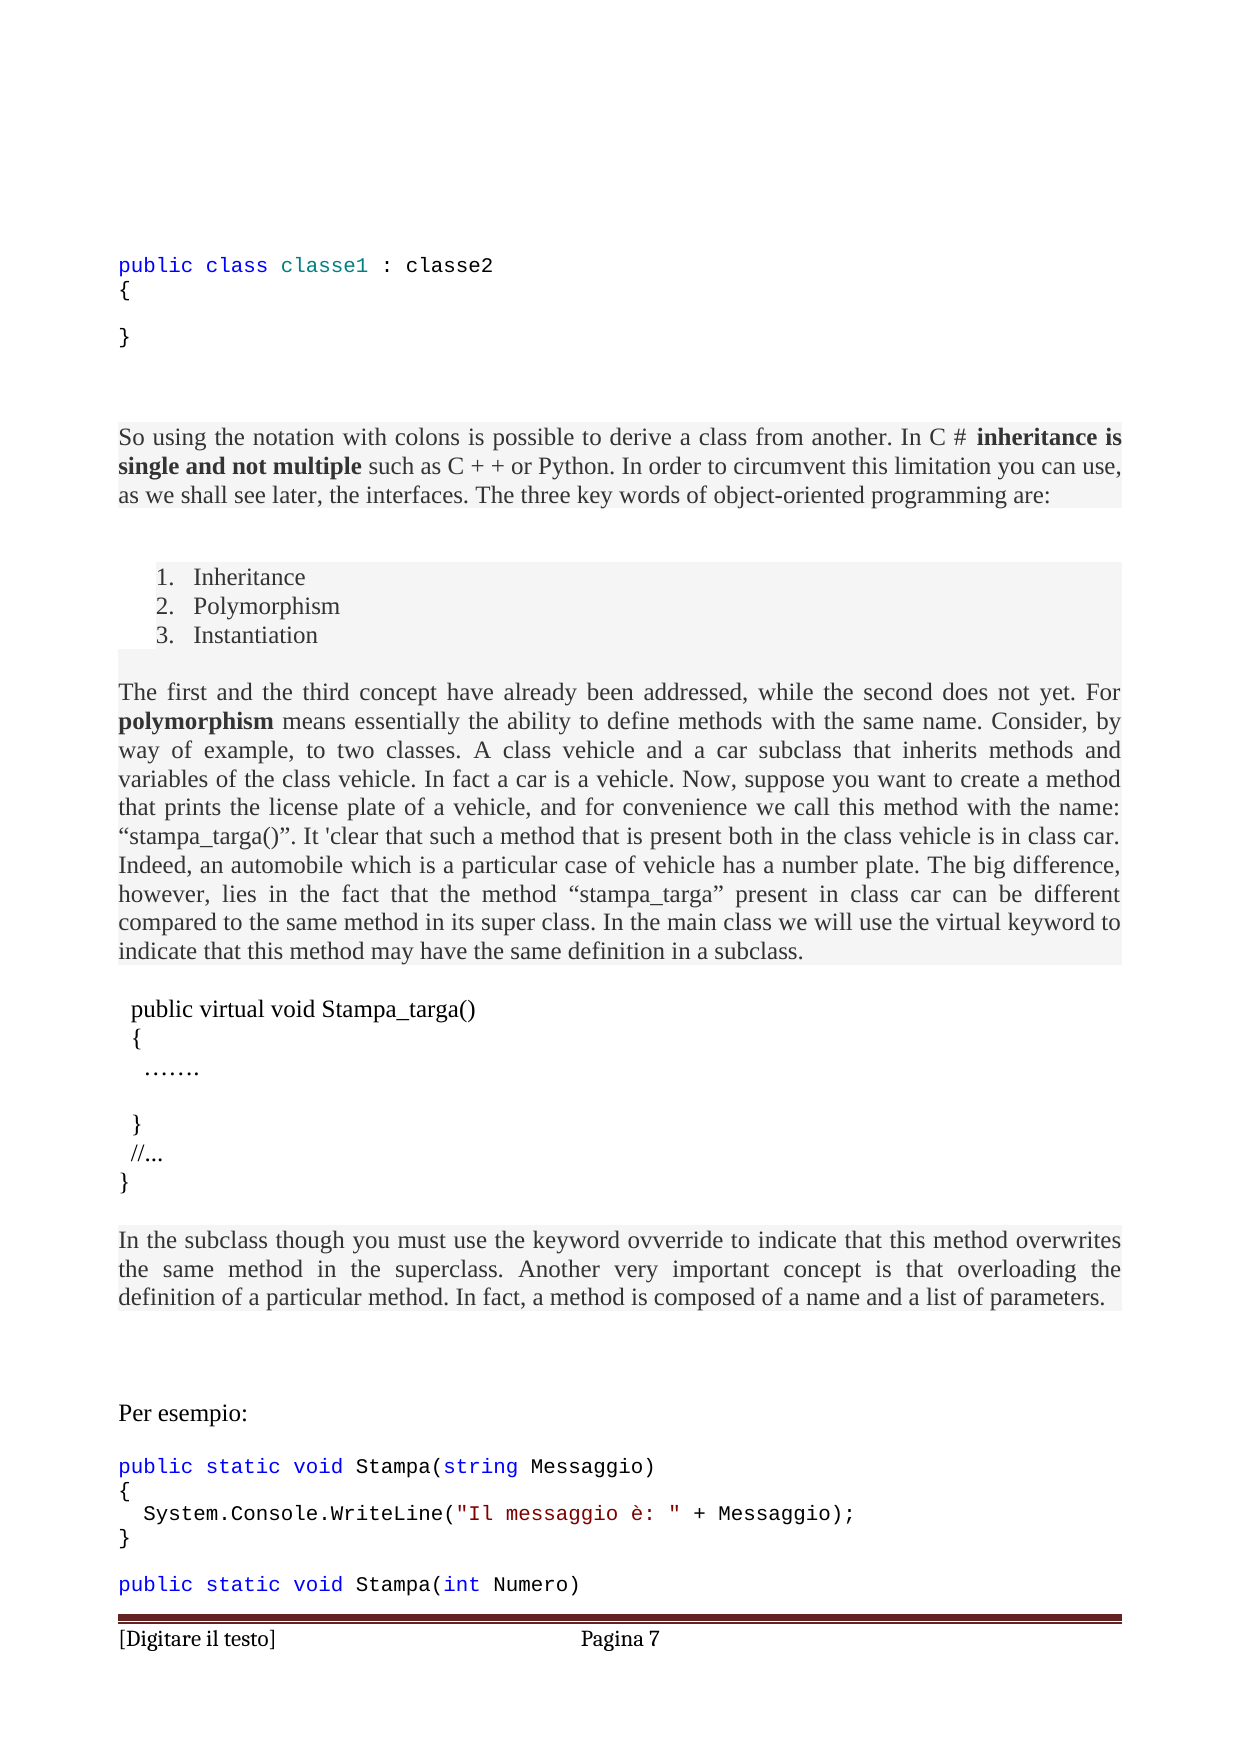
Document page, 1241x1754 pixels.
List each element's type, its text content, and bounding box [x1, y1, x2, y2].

text } [118, 326, 1122, 350]
text { [118, 1480, 1122, 1503]
list Inheritance [156, 562, 1122, 591]
text System.Console.WriteLine("Il messaggio è: " + Messaggio); [118, 1503, 1122, 1527]
text The first and the third concept have already been addressed, while the second does not yet. For polymorphism means essentially the ability to define methods with the same name. Consider, by way of example, to two classes. A class vehicle and a car subclass that inherits methods and variables of the class vehicle. In fact a car is a vehicle. Now, suppose you want to create a method that prints the license plate of a vehicle, and for convenience we call this method with the name: “stampa_targa()”. It 'clear that such a method that is present both in the class vehicle is in class car. Indeed, an automobile which is a particular case of vehicle has a number plate. The big difference, however, lies in the fact that the method “stampa_targa” present in class car can be different compared to the same method in its super class. In the main class we will use the virtual keyword to indicate that this method may have the same definition in a subclass. [118, 649, 1122, 965]
text In the subclass though you must use the keyword ovverride to indicate that this method overwrites the same method in the superclass. Another very important concept is that overloading the definition of a particular method. In fact, a method is composed of a name and a list of parameters. [118, 1225, 1122, 1311]
list Polymorphism [156, 591, 1122, 620]
text public static void Stampa(string Messaggio) [118, 1456, 1122, 1480]
text Per esempio: [118, 1398, 1122, 1427]
text { [118, 279, 1122, 303]
text public static void Stampa(int Numero) [118, 1574, 1122, 1598]
text public virtual void Stampa_targa() { ……. [118, 994, 1122, 1080]
list Instantiation [156, 620, 1122, 649]
text So using the notation with colons is possible to derive a class from another. In C # inheritance is single and not multiple such as C + + or Python. In order to circumvent this limitation you can use, as we shall see later, the interfaces. The three key words of object-oriented programming are: [118, 422, 1122, 508]
text } [118, 1527, 1122, 1551]
text } //... } [118, 1109, 1122, 1196]
text public class classe1 : classe2 [118, 255, 1122, 279]
